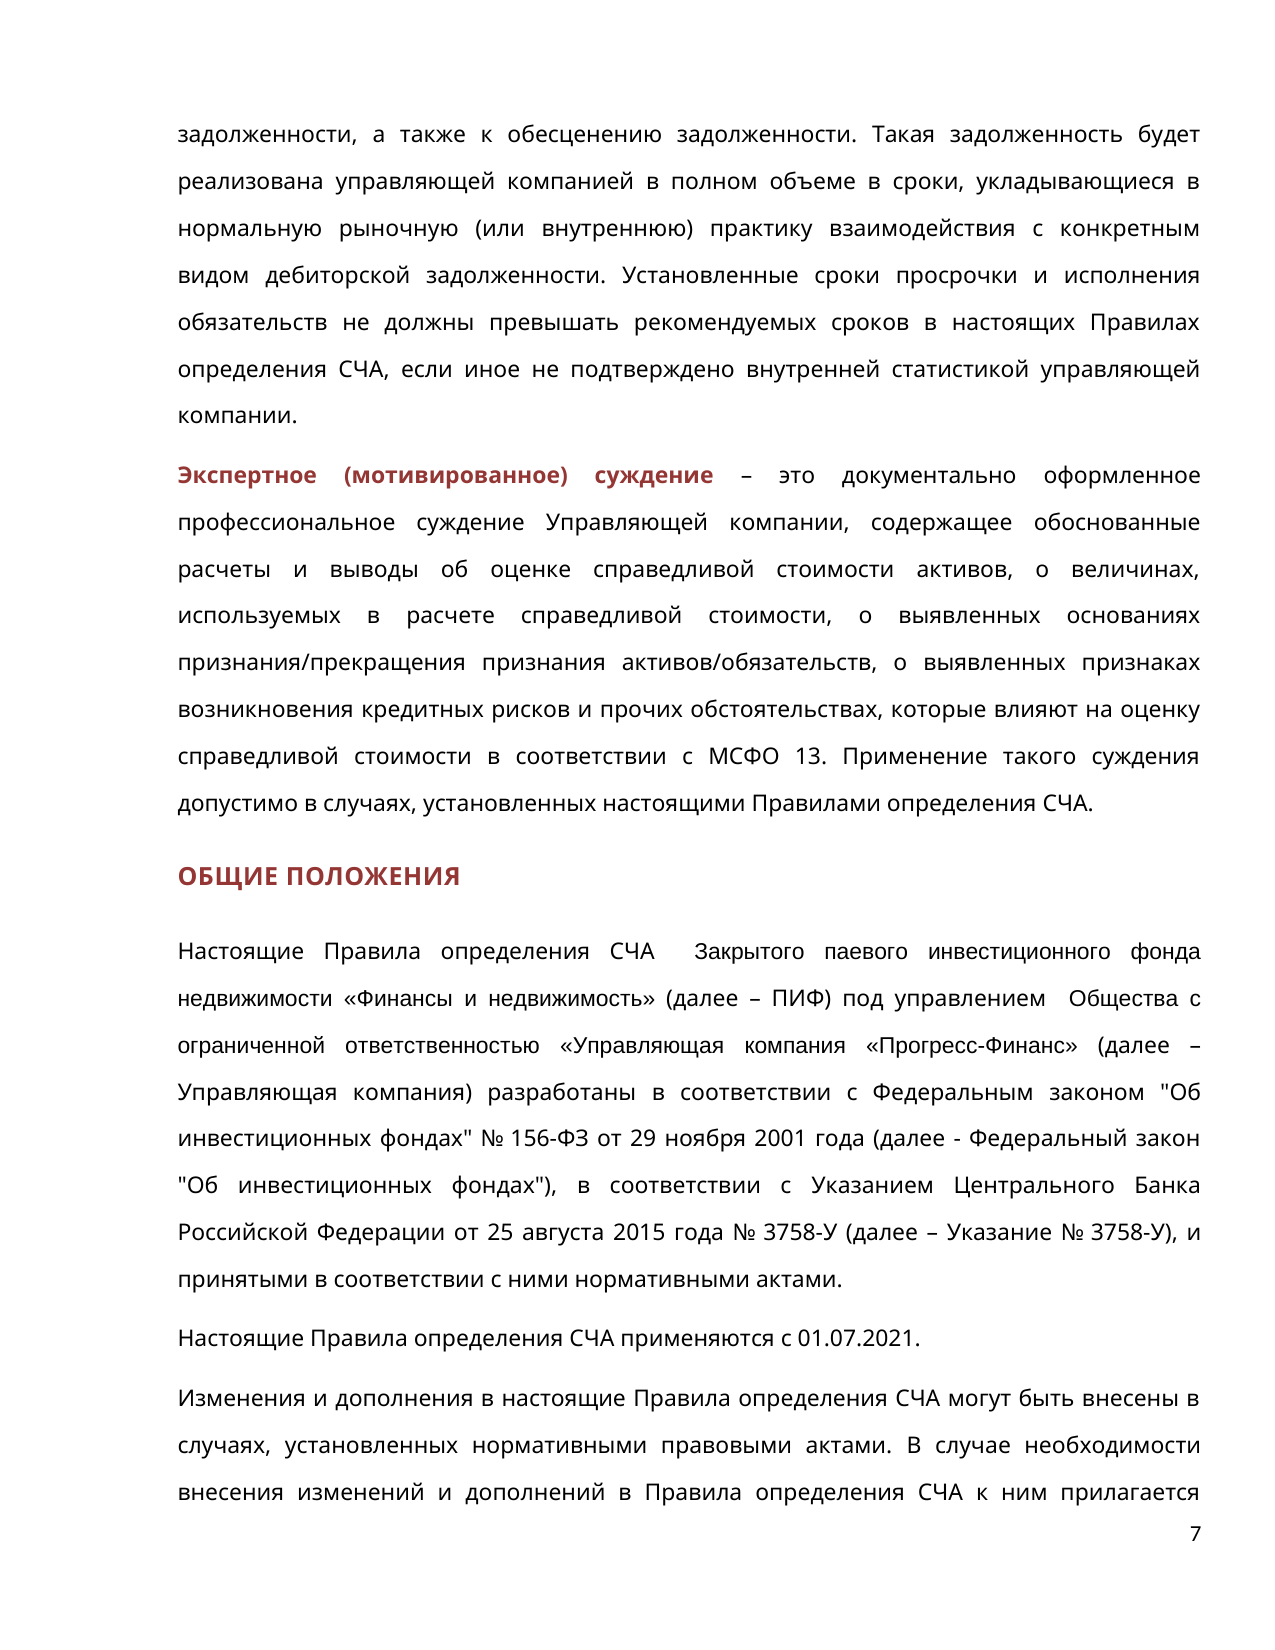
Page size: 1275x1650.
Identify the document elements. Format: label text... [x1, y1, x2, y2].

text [177, 118, 1201, 431]
text Экспертное (мотивированное) суждение – это документально оформленное профессиональное суждение Управляющей компании, содержащее обоснованные расчеты и выводы об оценке справедливой стоимости активов, о величинах, используемых в расчете справедливой стоимости, о выявленных основаниях признания/прекращения признания активов/обязательств, о выявленных признаках возникновения кредитных рисков и прочих обстоятельствах, которые влияют на оценку справедливой стоимости в соответствии с МСФО 13. Применение такого суждения допустимо в случаях, установленных настоящими Правилами определения СЧА. [177, 459, 1201, 818]
text Настоящие Правила определения СЧА Закрытого паевого инвестиционного фонда недвижимости «Финансы и недвижимость» (далее – ПИФ) под управлением Общества с ограниченной ответственностью «Управляющая компания «Прогресс-Финанс» (далее – Управляющая компания) разработаны в соответствии с Федеральным законом "Об инвестиционных фондах" № 156-ФЗ от 29 ноября 2001 года (далее - Федеральный закон "Об инвестиционных фондах"), в соответствии с Указанием Центрального Банка Российской Федерации от 25 августа 2015 года № 3758-У (далее – Указание № 3758-У), и принятыми в соответствии с ними нормативными актами. [177, 935, 1201, 1294]
text Настоящие Правила определения СЧА применяются с 01.07.2021. [177, 1322, 1201, 1353]
subtitle Общие положения [177, 859, 1201, 893]
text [177, 1382, 1201, 1507]
